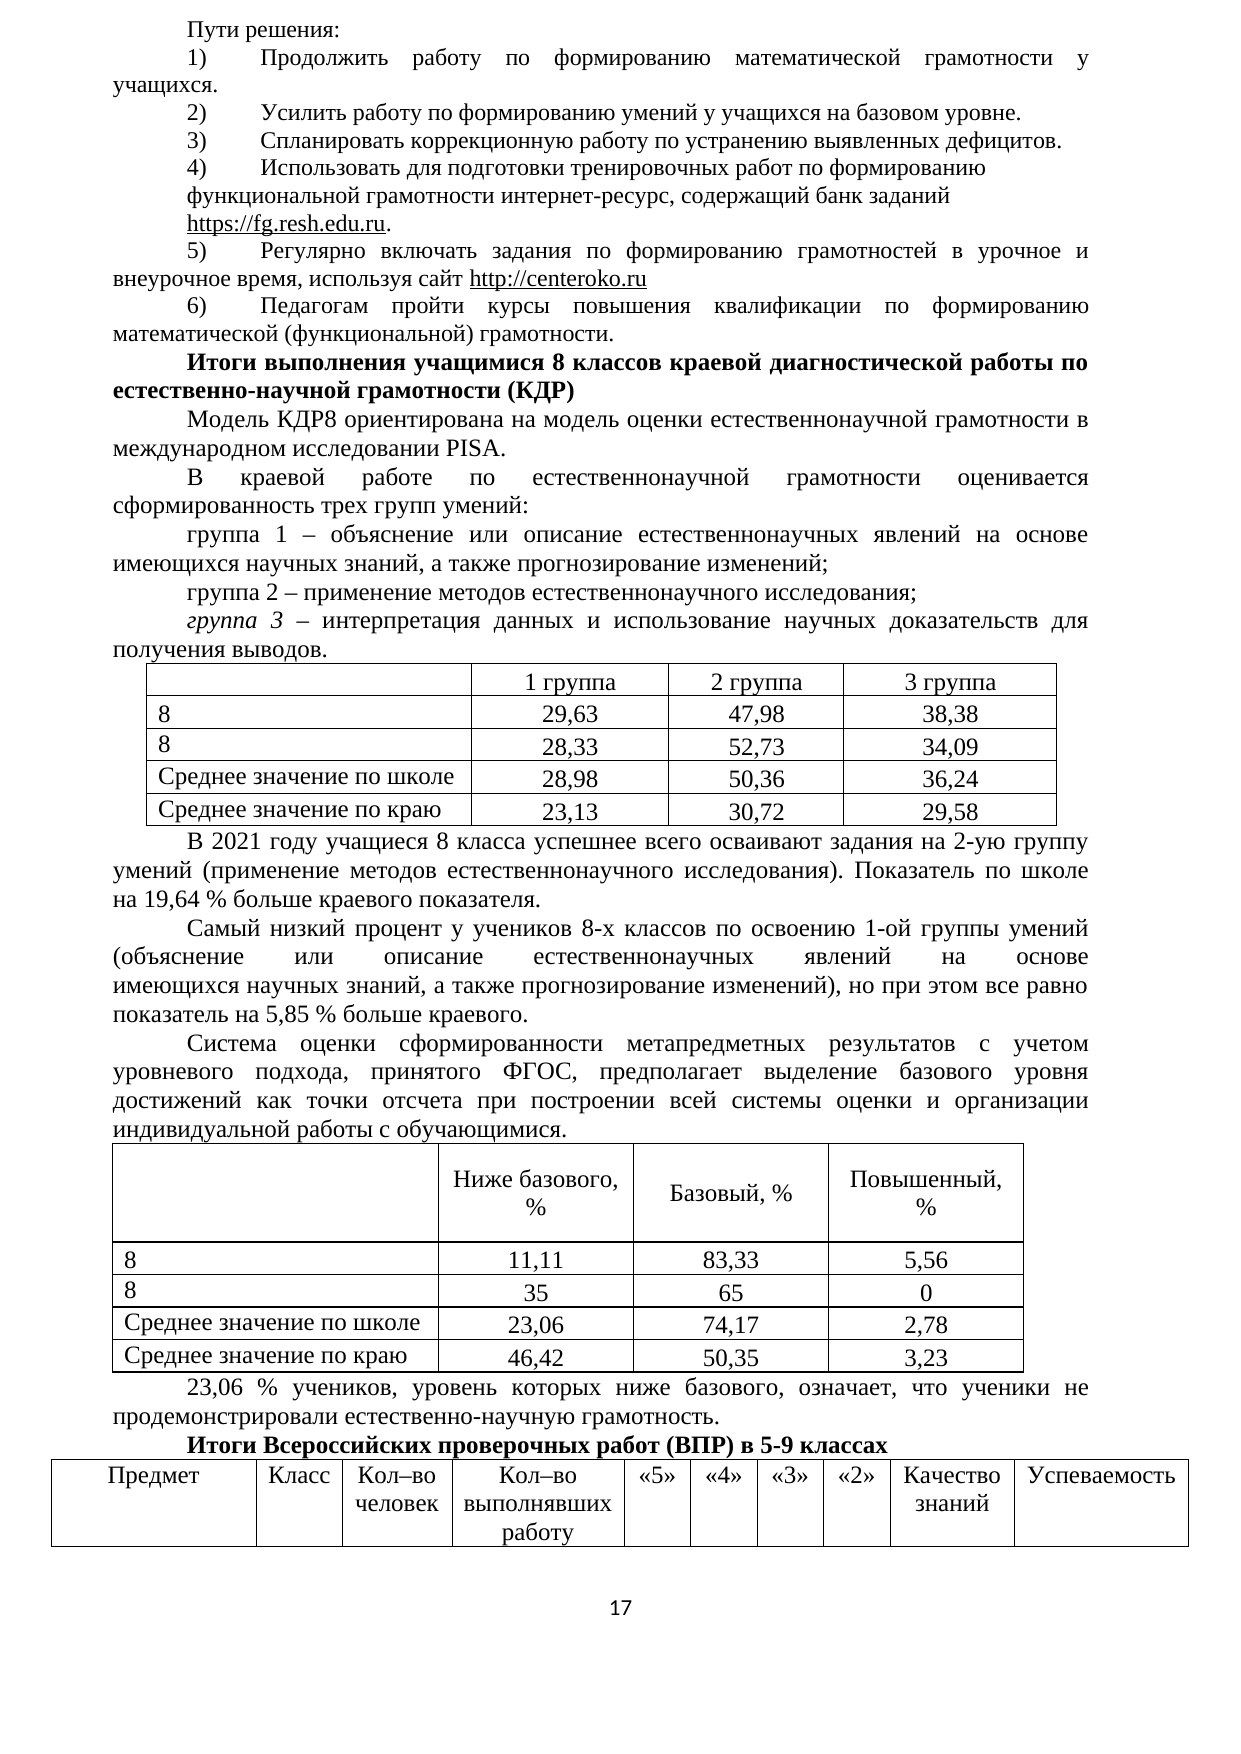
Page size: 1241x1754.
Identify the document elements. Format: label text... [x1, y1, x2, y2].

text группа 2 – применение методов естественнонаучного исследования; [113, 577, 1089, 605]
table_cell 34,09 [844, 729, 1056, 760]
table_cell 8 [113, 1275, 438, 1306]
table_header [113, 1144, 438, 1241]
table_cell 23,06 [439, 1308, 633, 1339]
table_cell 83,33 [634, 1243, 828, 1274]
text группа 3 – интерпретация данных и использование научных доказательств для получения выводов. [113, 605, 1089, 663]
table_cell 28,98 [472, 761, 668, 793]
text https://fg.resh.edu.ru. [113, 208, 1090, 236]
text 23,06 % учеников, уровень которых ниже базового, означает, что ученики не продемонстрировали естественно-научную грамотность. [113, 1372, 1089, 1430]
table_header «2» [824, 1460, 890, 1546]
text группа 1 – объяснение или описание естественнонаучных явлений на основе имеющихся научных знаний, а также прогнозирование изменений; [113, 519, 1089, 577]
table_cell 36,24 [844, 761, 1056, 793]
list Усилить работу по формированию умений у учащихся на базовом уровне. [113, 98, 1090, 126]
table_header «5» [625, 1460, 690, 1546]
table_header «3» [758, 1460, 823, 1546]
list Продолжить работу по формированию математической грамотности у учащихся. [113, 43, 1090, 98]
table_cell 3,23 [829, 1340, 1023, 1371]
table_cell 8 [147, 729, 471, 760]
list Регулярно включать задания по формированию грамотностей в урочное и внеурочное время, используя сайт http://centeroko.ru [113, 236, 1090, 291]
table_cell Среднее значение по краю [113, 1340, 438, 1371]
table_cell 8 [113, 1243, 438, 1274]
table_cell 5,56 [829, 1243, 1023, 1274]
text Пути решения: [113, 15, 1090, 43]
table_cell 52,73 [669, 729, 843, 760]
table_cell Среднее значение по школе [147, 761, 471, 793]
table_cell 29,58 [844, 794, 1056, 825]
text Модель КДР8 ориентирована на модель оценки естественнонаучной грамотности в международном исследовании PISA. [113, 404, 1089, 462]
list Использовать для подготовки тренировочных работ по формированию [113, 153, 1090, 181]
table_header 3 группа [844, 664, 1056, 695]
subtitle Итоги выполнения учащимися 8 классов краевой диагностической работы по естественно-научной грамотности (КДР) [113, 347, 1089, 404]
table_cell Среднее значение по школе [113, 1308, 438, 1339]
table_cell Среднее значение по краю [147, 794, 471, 825]
table_cell 46,42 [439, 1340, 633, 1371]
text Система оценки сформированности метапредметных результатов с учетом уровневого подхода, принятого ФГОС, предполагает выделение базового уровня достижений как точки отсчета при построении всей системы оценки и организации индивидуальной работы с обучающимися. [113, 1028, 1089, 1143]
table_header Качество знаний [891, 1460, 1014, 1546]
text функциональной грамотности интернет-ресурс, содержащий банк заданий [113, 181, 1090, 208]
list Педагогам пройти курсы повышения квалификации по формированию математической (функциональной) грамотности. [113, 291, 1090, 347]
text В краевой работе по естественнонаучной грамотности оценивается сформированность трех групп умений: [113, 462, 1089, 519]
table_header Базовый, % [634, 1144, 828, 1241]
table_header Ниже базового, % [439, 1144, 633, 1241]
table_header Кол–во выполнявших работу [453, 1460, 624, 1546]
table_cell 38,38 [844, 696, 1056, 728]
table_header Успеваемость [1015, 1460, 1188, 1546]
table_cell 28,33 [472, 729, 668, 760]
table_header «4» [691, 1460, 757, 1546]
table_header 2 группа [669, 664, 843, 695]
table_header Повышенный, % [829, 1144, 1023, 1241]
table_cell 8 [147, 696, 471, 728]
table_cell 23,13 [472, 794, 668, 825]
table_cell 74,17 [634, 1308, 828, 1339]
table_header Кол–во человек [343, 1460, 452, 1546]
table_cell 50,35 [634, 1340, 828, 1371]
table_header Класс [257, 1460, 342, 1546]
table_cell 2,78 [829, 1308, 1023, 1339]
text Самый низкий процент у учеников 8-х классов по освоению 1-ой группы умений (объяснение или описание естественнонаучных явлений на основе имеющихся научных знаний, а также прогнозирование изменений), но при этом все равно показатель на 5,85 % больше краевого. [113, 913, 1089, 1028]
table_cell 29,63 [472, 696, 668, 728]
table_cell 30,72 [669, 794, 843, 825]
table_header Предмет [52, 1460, 256, 1546]
list Спланировать коррекционную работу по устранению выявленных дефицитов. [113, 126, 1090, 153]
table_cell 35 [439, 1275, 633, 1306]
table_cell 50,36 [669, 761, 843, 793]
table_cell 11,11 [439, 1243, 633, 1274]
table_cell 65 [634, 1275, 828, 1306]
text В 2021 году учащиеся 8 класса успешнее всего осваивают задания на 2-ую группу умений (применение методов естественнонаучного исследования). Показатель по школе на 19,64 % больше краевого показателя. [113, 826, 1089, 913]
table_cell 0 [829, 1275, 1023, 1306]
table_header 1 группа [472, 664, 668, 695]
text Итоги Всероссийских проверочных работ (ВПР) в 5-9 классах [113, 1430, 1083, 1459]
table_header [147, 664, 471, 695]
table_cell 47,98 [669, 696, 843, 728]
